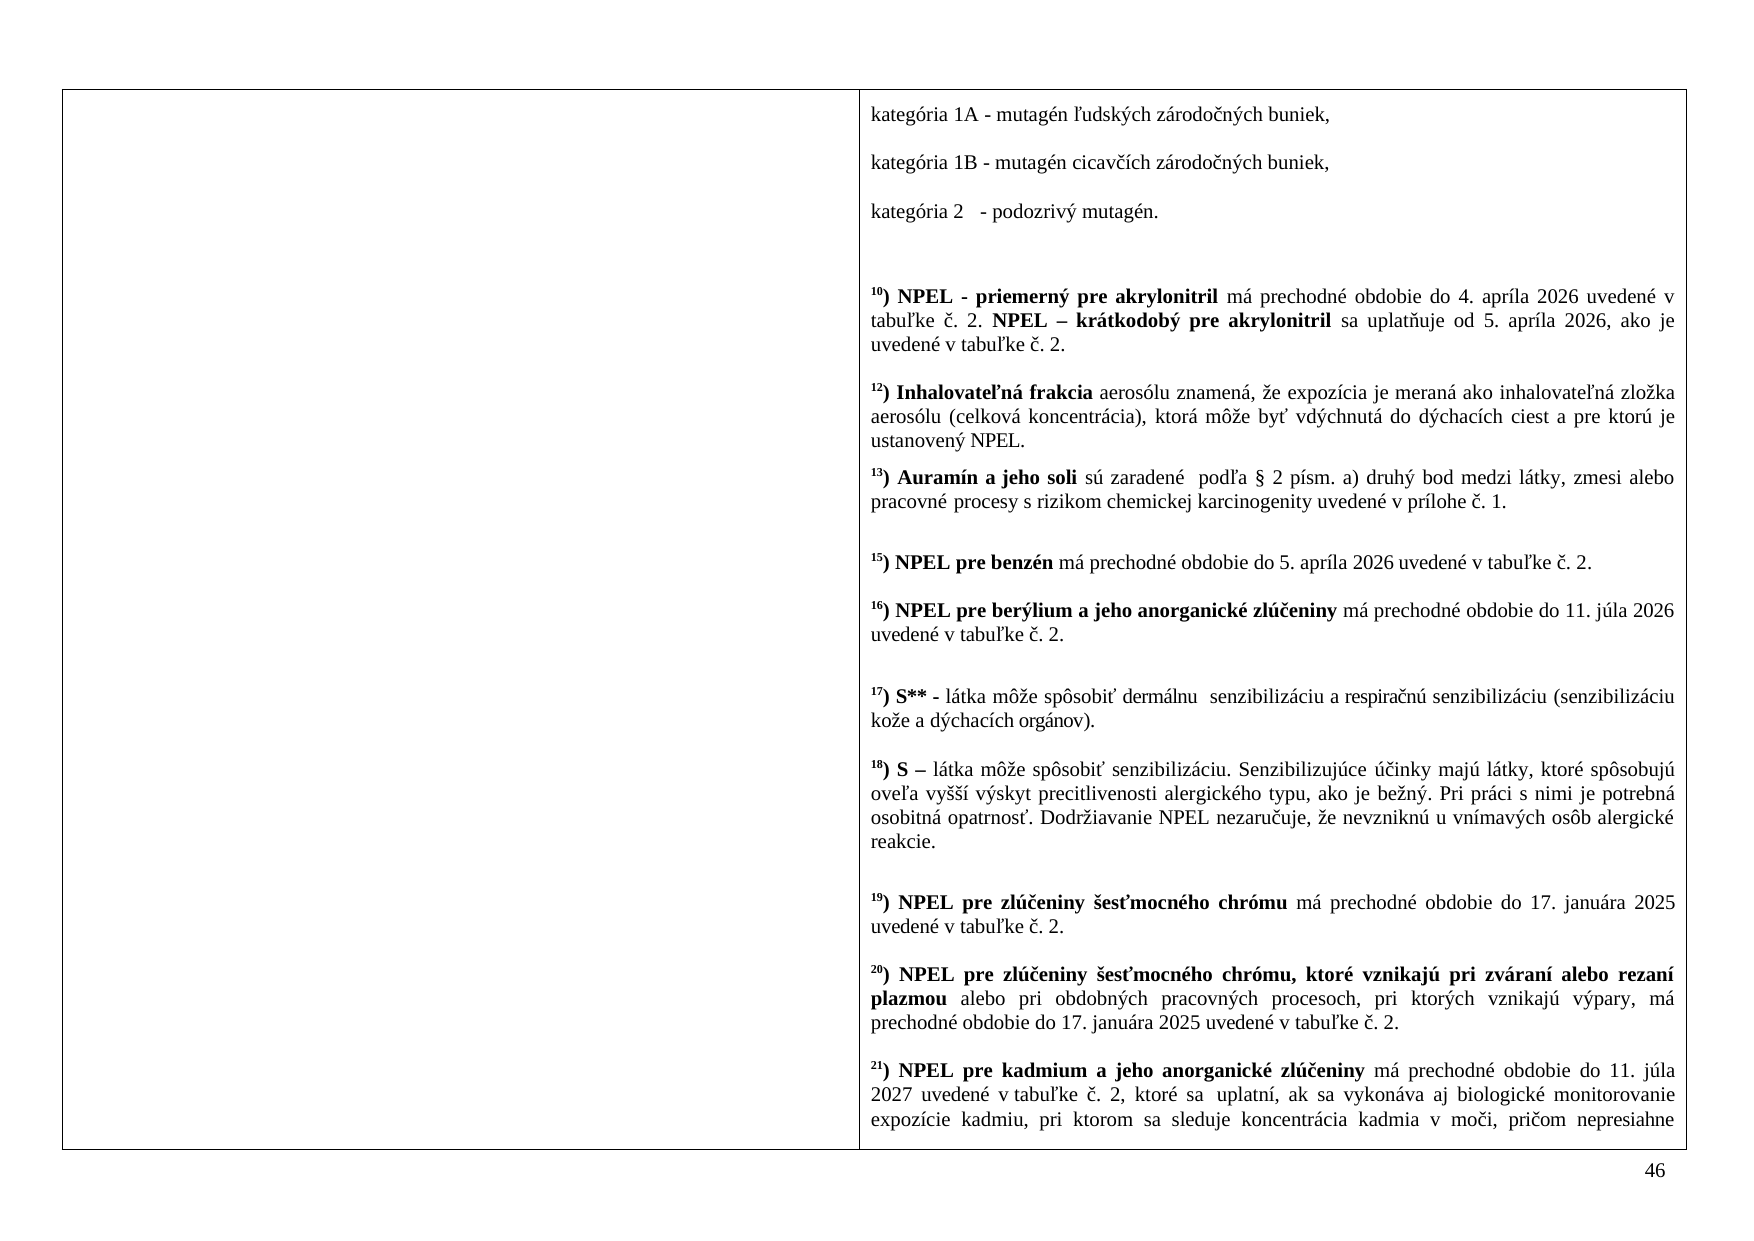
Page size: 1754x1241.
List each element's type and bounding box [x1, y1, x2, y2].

table_header [860, 90, 1686, 1148]
table_header [63, 90, 859, 1148]
